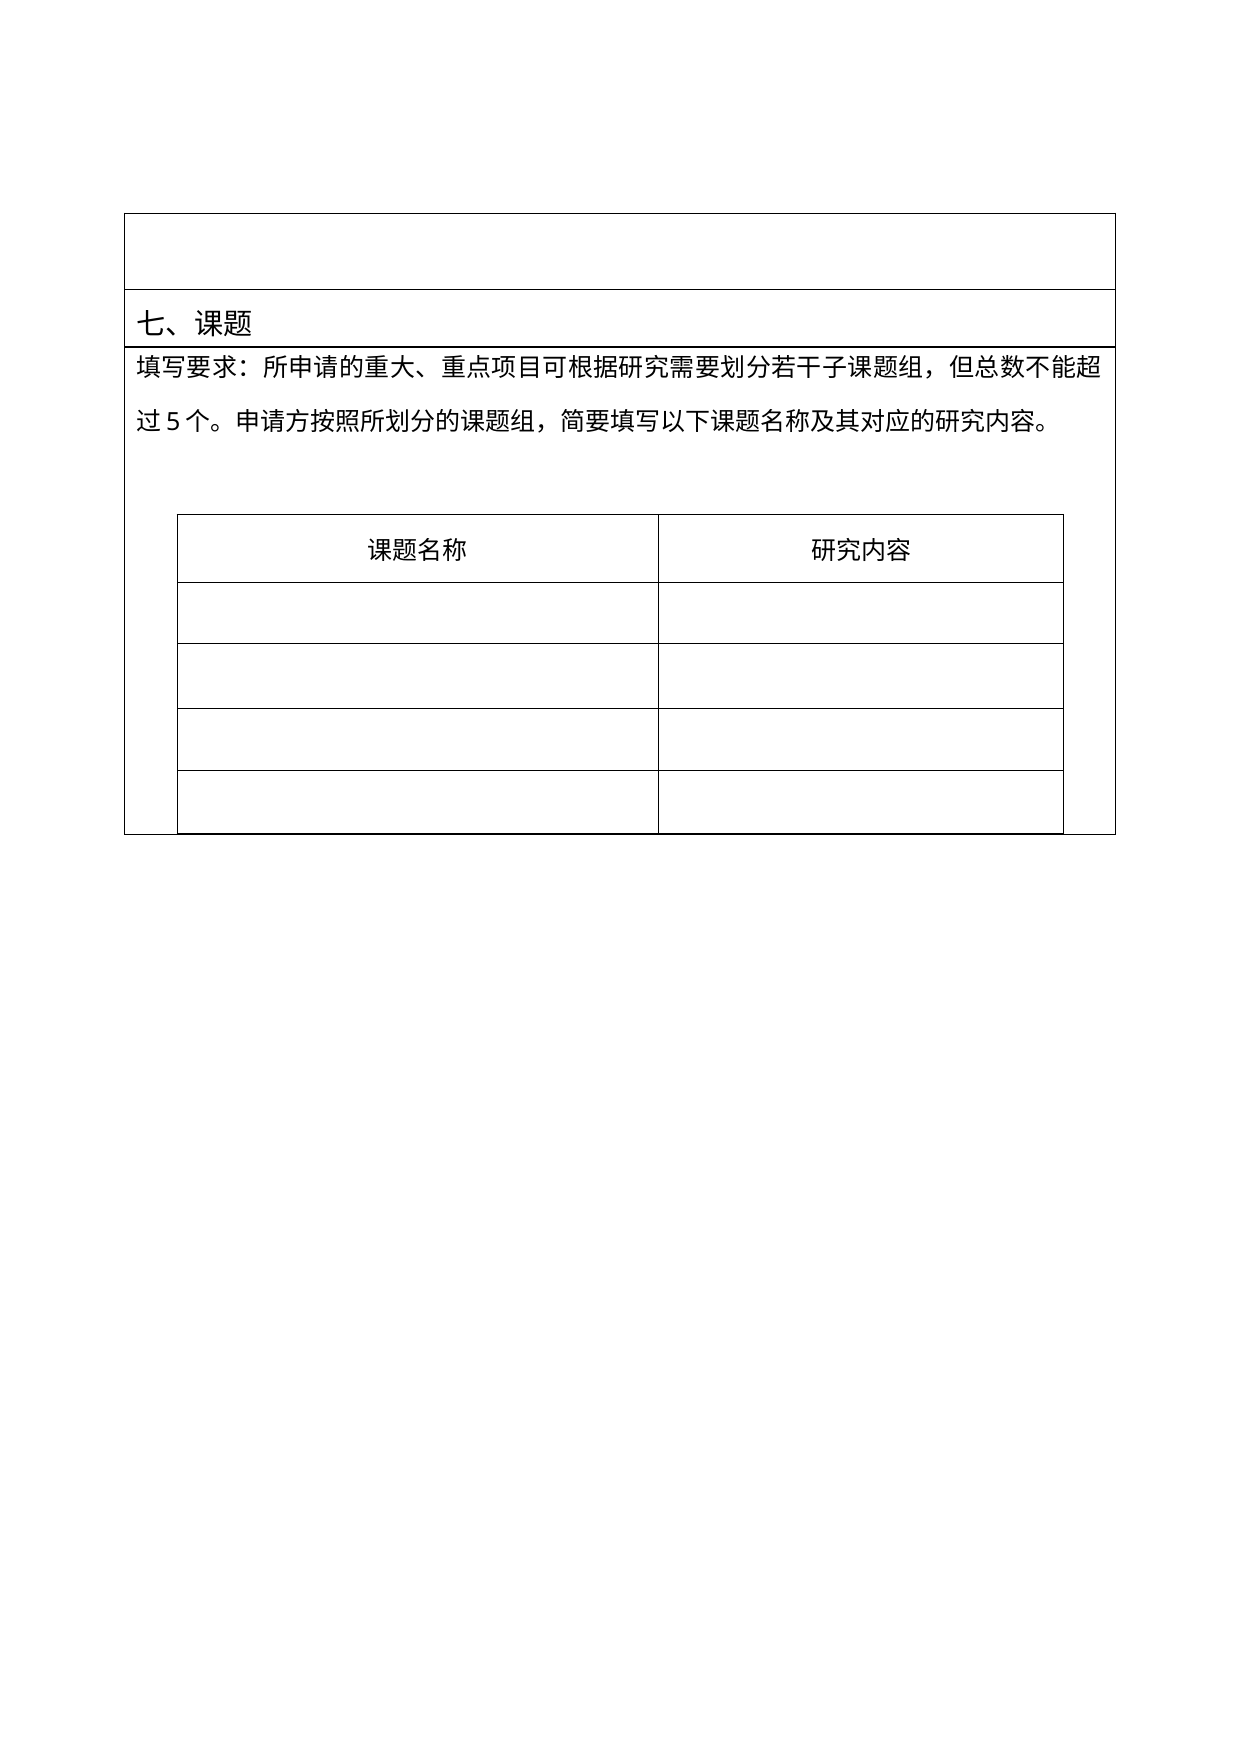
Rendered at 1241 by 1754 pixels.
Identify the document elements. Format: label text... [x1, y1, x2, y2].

table_cell 填写要求：所申请的重大、重点项目可根据研究需要划分若干子课题组，但总数不能超过5个。申请方按照所划分的课题组，简要填写以下课题名称及其对应的研究内容。 [125, 348, 1115, 834]
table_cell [125, 214, 1115, 289]
table_cell 七、课题 [125, 290, 1115, 346]
